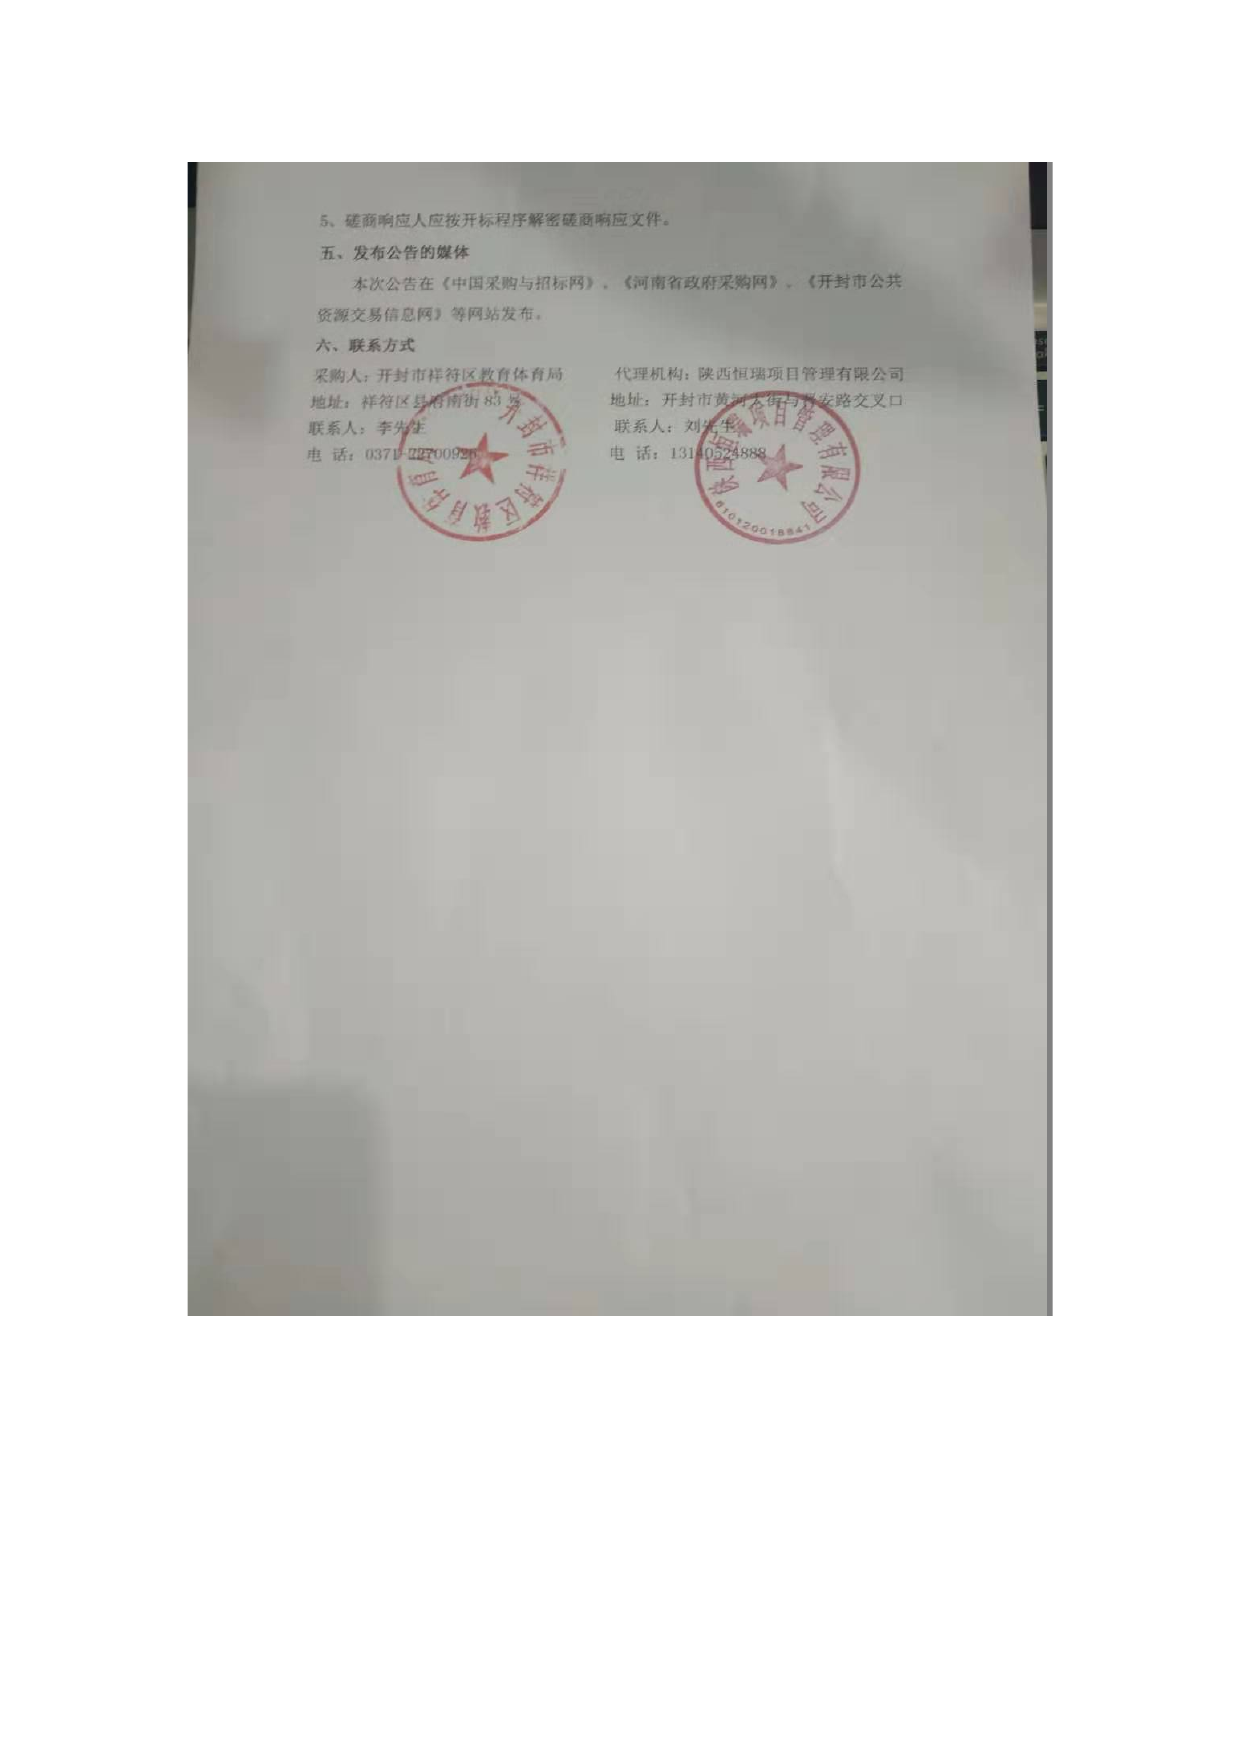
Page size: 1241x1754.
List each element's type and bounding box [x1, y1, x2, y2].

picture [187, 162, 1053, 1316]
